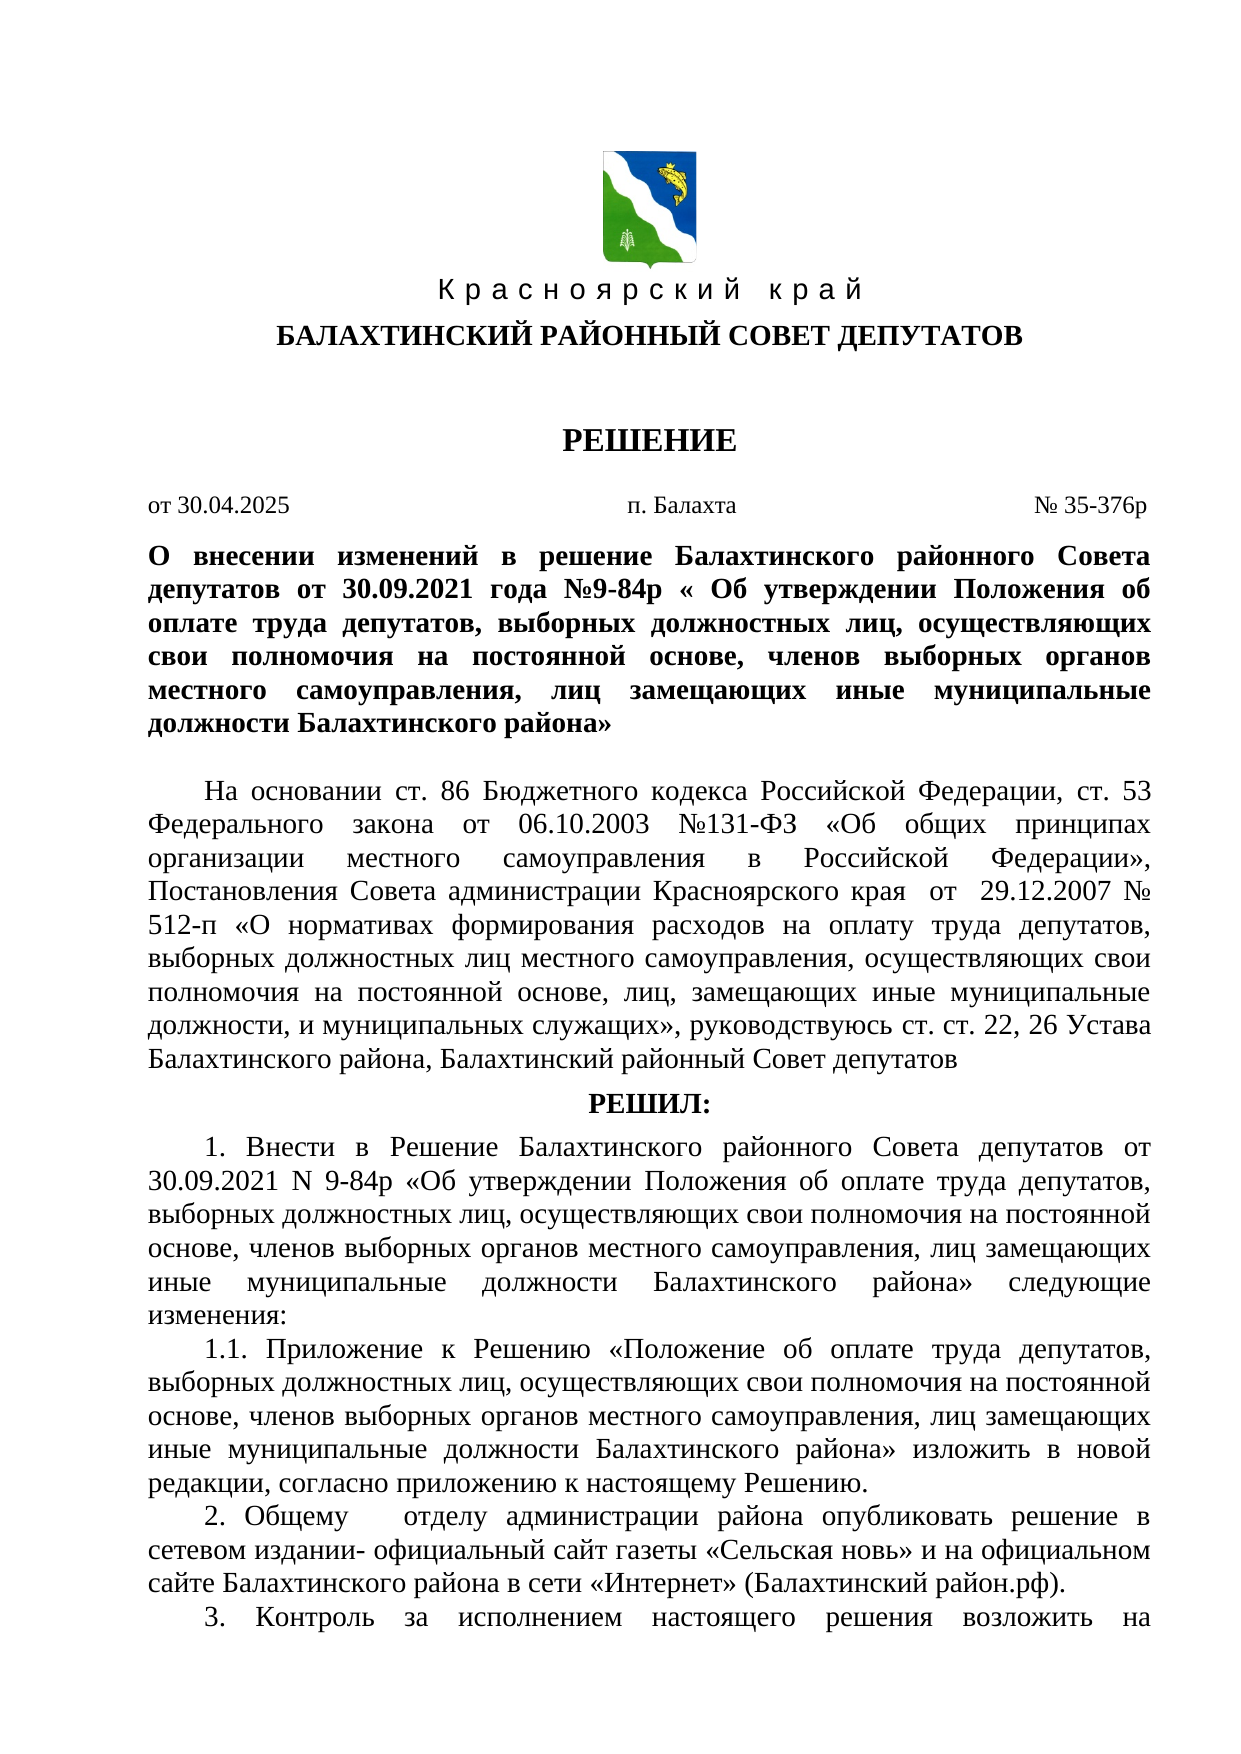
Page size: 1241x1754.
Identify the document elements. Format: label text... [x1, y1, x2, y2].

text 1.1. Приложение к Решению «Положение об оплате труда депутатов, выборных должностных лиц, осуществляющих свои полномочия на постоянной основе, членов выборных органов местного самоуправления, лиц замещающих иные муниципальные должности Балахтинского района» изложить в новой редакции, согласно приложению к настоящему Решению. [148, 1331, 1152, 1498]
text На основании ст. 86 Бюджетного кодекса Российской Федерации, ст. 53 Федерального закона от 06.10.2003 №131-ФЗ «Об общих принципах организации местного самоуправления в Российской Федерации», Постановления Совета администрации Красноярского края от 29.12.2007 № 512-п «О нормативах формирования расходов на оплату труда депутатов, выборных должностных лиц местного самоуправления, осуществляющих свои полномочия на постоянной основе, лиц, замещающих иные муниципальные должности, и муниципальных служащих», руководствуюсь ст. ст. 22, 26 Устава Балахтинского района, Балахтинский районный Совет депутатов [148, 773, 1152, 1074]
text от 30.04.2025 п. Балахта № 35-376р [148, 490, 1152, 519]
text О внесении изменений в решение Балахтинского районного Совета депутатов от 30.09.2021 года №9-84р « Об утверждении Положения об оплате труда депутатов, выборных должностных лиц, осуществляющих свои полномочия на постоянной основе, членов выборных органов местного самоуправления, лиц замещающих иные муниципальные должности Балахтинского района» [148, 538, 1152, 739]
text БАЛАХТИНСКИЙ РАЙОННЫЙ СОВЕТ ДЕПУТАТОВ [148, 318, 1152, 351]
text 2. Общему отделу администрации района опубликовать решение в сетевом издании- официальный сайт газеты «Сельская новь» и на официальном сайте Балахтинского района в сети «Интернет» (Балахтинский район.рф). [148, 1498, 1152, 1599]
text Решение [148, 421, 1152, 459]
text Красноярский край [148, 272, 1152, 306]
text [148, 1599, 1152, 1633]
picture [603, 151, 697, 272]
text 1. Внести в Решение Балахтинского районного Совета депутатов от 30.09.2021 N 9-84р «Об утверждении Положения об оплате труда депутатов, выборных должностных лиц, осуществляющих свои полномочия на постоянной основе, членов выборных органов местного самоуправления, лиц замещающих иные муниципальные должности Балахтинского района» следующие изменения: [148, 1129, 1152, 1331]
text РЕШИЛ: [148, 1086, 1152, 1120]
